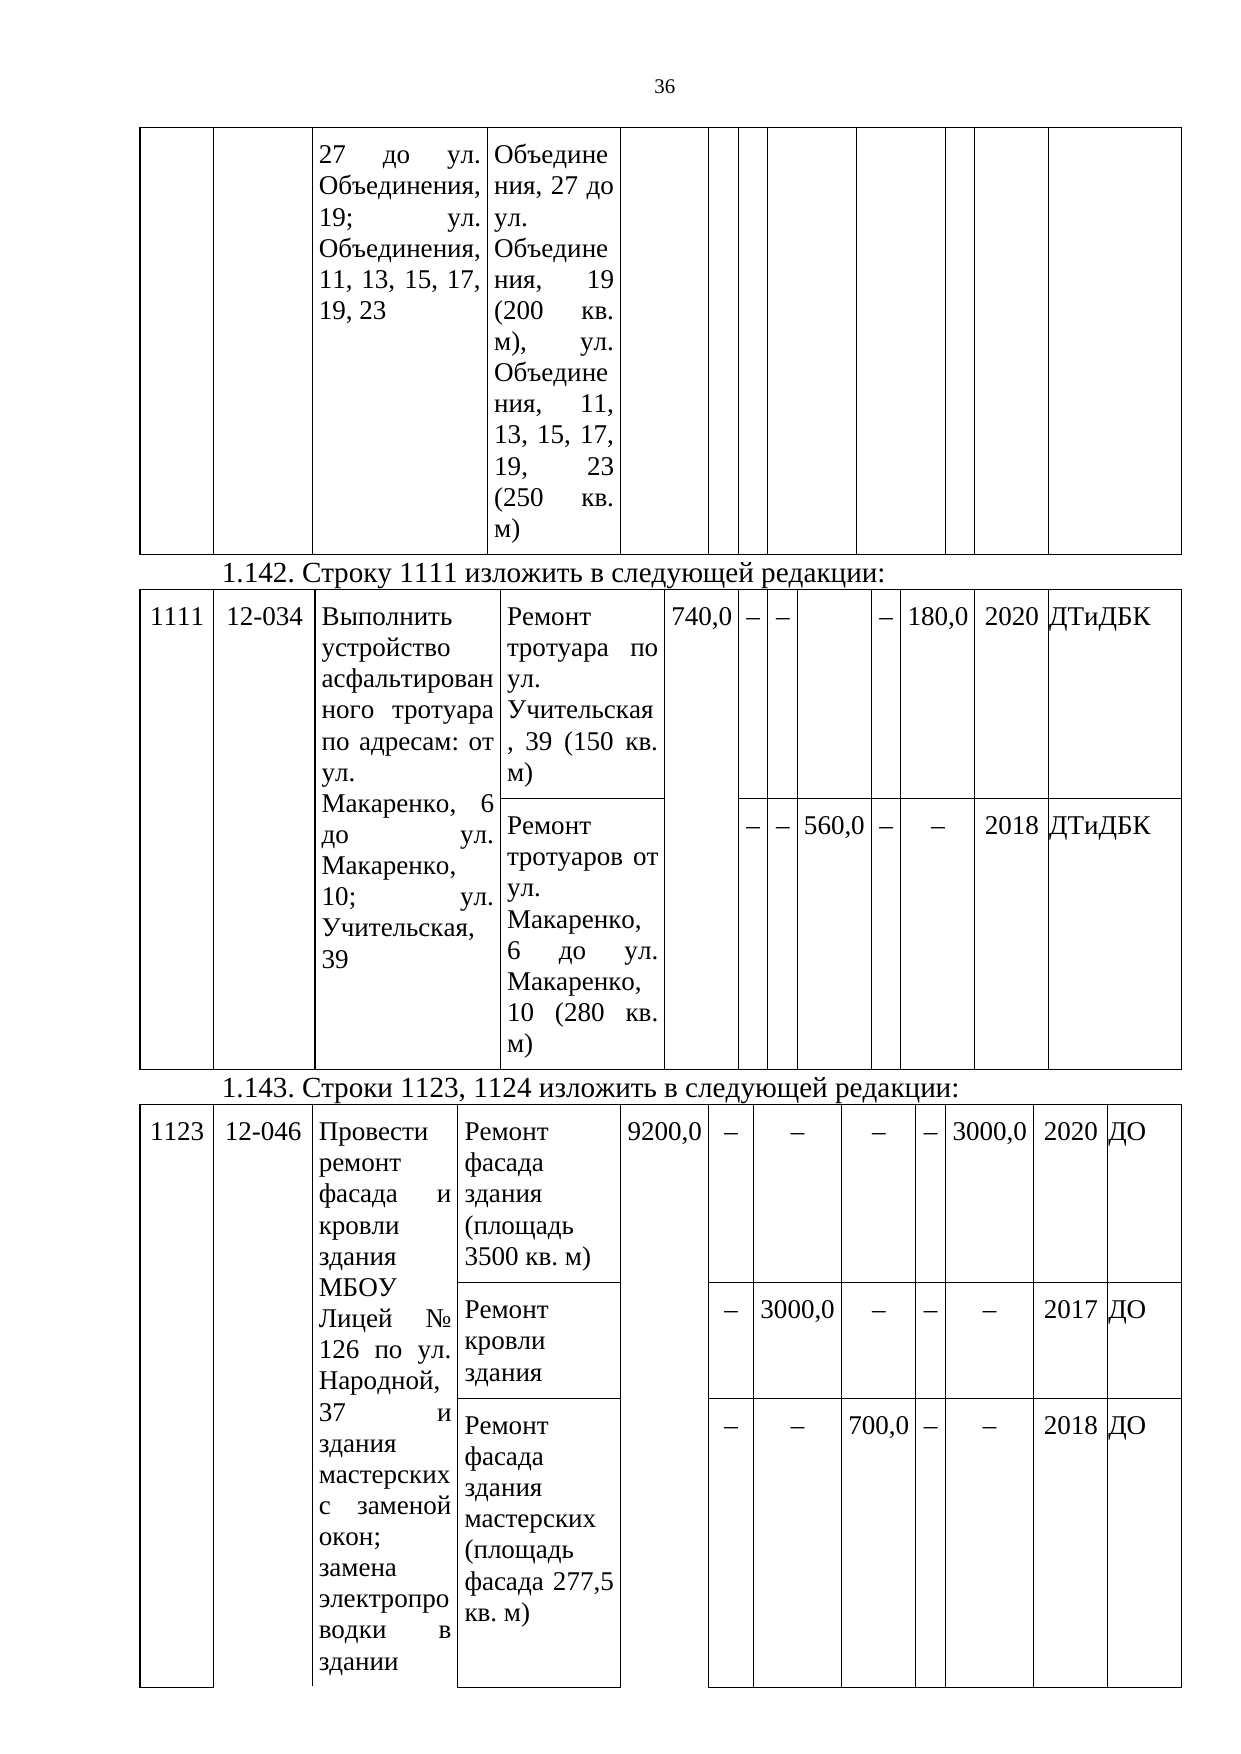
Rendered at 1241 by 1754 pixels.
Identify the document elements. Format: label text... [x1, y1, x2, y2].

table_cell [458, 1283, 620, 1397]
text 1.143. Строки 1123, 1124 изложить в следующей редакции: [222, 1070, 1181, 1104]
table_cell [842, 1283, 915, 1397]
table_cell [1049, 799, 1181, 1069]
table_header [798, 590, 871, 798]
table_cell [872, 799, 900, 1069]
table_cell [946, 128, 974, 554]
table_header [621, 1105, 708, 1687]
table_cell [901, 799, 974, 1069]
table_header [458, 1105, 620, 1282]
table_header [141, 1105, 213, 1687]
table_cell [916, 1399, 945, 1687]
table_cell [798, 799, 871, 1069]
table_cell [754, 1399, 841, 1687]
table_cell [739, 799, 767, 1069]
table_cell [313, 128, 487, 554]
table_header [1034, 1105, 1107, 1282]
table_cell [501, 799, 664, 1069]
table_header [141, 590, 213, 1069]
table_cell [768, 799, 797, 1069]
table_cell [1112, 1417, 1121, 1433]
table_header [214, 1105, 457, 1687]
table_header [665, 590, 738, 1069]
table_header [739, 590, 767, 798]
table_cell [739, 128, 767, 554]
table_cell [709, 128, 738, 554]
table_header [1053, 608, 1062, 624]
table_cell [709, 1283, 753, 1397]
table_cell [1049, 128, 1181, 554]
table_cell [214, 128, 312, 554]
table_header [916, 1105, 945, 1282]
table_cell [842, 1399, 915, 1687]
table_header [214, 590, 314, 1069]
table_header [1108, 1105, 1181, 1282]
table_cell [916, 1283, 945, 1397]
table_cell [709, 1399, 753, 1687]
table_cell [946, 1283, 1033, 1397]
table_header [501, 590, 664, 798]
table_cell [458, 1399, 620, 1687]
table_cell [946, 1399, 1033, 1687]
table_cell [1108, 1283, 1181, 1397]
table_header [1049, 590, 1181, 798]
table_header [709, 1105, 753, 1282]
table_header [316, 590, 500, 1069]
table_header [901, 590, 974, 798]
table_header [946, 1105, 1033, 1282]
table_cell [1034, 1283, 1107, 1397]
text 1.142. Строку 1111 изложить в следующей редакции: [148, 555, 1181, 588]
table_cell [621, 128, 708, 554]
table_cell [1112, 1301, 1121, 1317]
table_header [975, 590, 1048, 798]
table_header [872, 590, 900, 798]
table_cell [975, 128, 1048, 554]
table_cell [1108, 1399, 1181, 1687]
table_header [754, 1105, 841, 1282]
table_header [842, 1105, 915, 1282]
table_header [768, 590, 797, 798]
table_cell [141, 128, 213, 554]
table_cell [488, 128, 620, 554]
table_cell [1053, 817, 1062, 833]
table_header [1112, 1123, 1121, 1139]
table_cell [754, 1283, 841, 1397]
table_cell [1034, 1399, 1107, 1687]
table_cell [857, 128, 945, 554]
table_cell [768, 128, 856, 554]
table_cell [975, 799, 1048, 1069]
